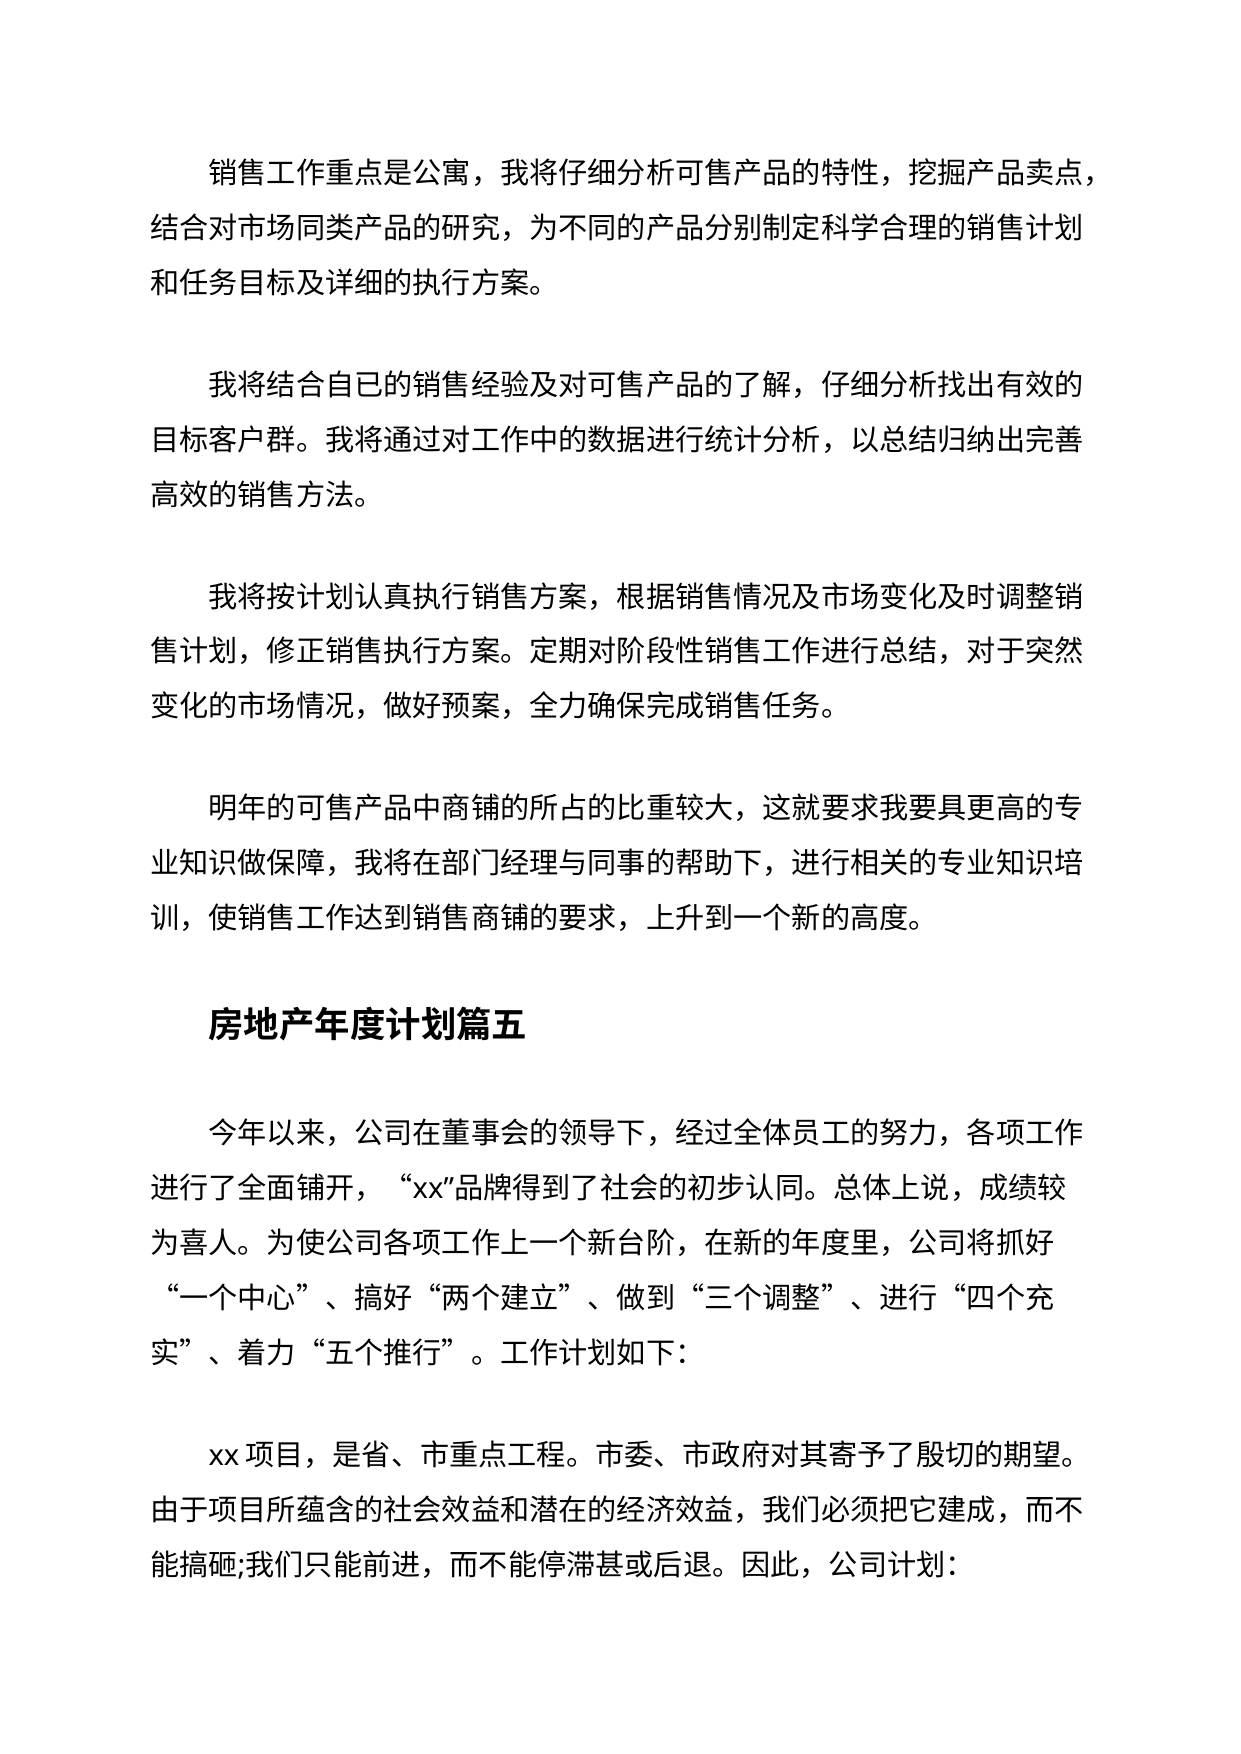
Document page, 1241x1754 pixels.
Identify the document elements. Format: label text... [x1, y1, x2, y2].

text 我将结合自已的销售经验及对可售产品的了解，仔细分析找出有效的目标客户群。我将通过对工作中的数据进行统计分析，以总结归纳出完善高效的销售方法。 [150, 362, 1090, 514]
text 房地产年度计划篇五 [150, 996, 1090, 1047]
text 今年以来，公司在董事会的领导下，经过全体员工的努力，各项工作进行了全面铺开，“xx”品牌得到了社会的初步认同。总体上说，成绩较为喜人。为使公司各项工作上一个新台阶，在新的年度里，公司将抓好“一个中心”、搞好“两个建立”、做到“三个调整”、进行“四个充实”、着力“五个推行”。工作计划如下： [150, 1110, 1090, 1372]
text 销售工作重点是公寓，我将仔细分析可售产品的特性，挖掘产品卖点，结合对市场同类产品的研究，为不同的产品分别制定科学合理的销售计划和任务目标及详细的执行方案。 [150, 150, 1090, 302]
text xx项目，是省、市重点工程。市委、市政府对其寄予了殷切的期望。由于项目所蕴含的社会效益和潜在的经济效益，我们必须把它建成，而不能搞砸;我们只能前进，而不能停滞甚或后退。因此，公司计划： [150, 1431, 1090, 1583]
text 我将按计划认真执行销售方案，根据销售情况及市场变化及时调整销售计划，修正销售执行方案。定期对阶段性销售工作进行总结，对于突然变化的市场情况，做好预案，全力确保完成销售任务。 [150, 573, 1090, 725]
text 明年的可售产品中商铺的所占的比重较大，这就要求我要具更高的专业知识做保障，我将在部门经理与同事的帮助下，进行相关的专业知识培训，使销售工作达到销售商铺的要求，上升到一个新的高度。 [150, 785, 1090, 937]
